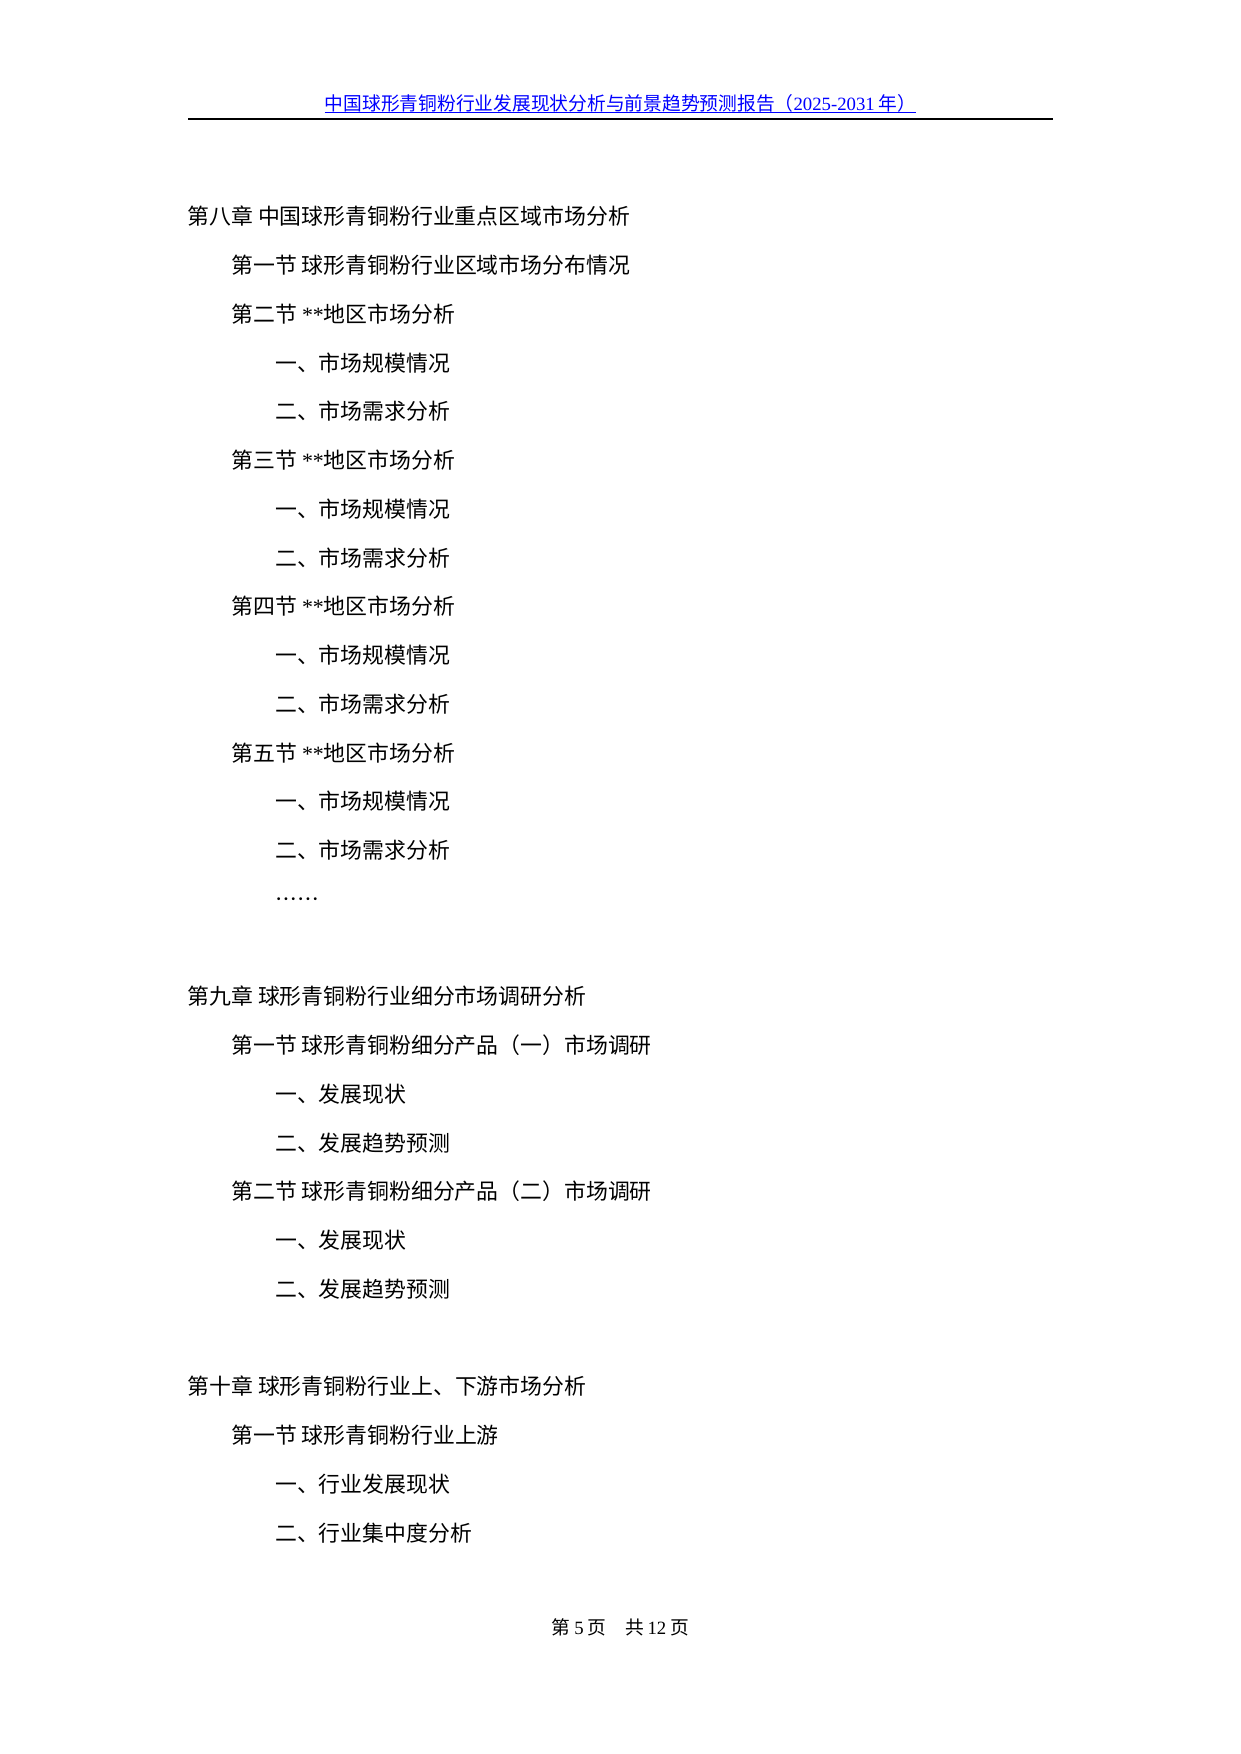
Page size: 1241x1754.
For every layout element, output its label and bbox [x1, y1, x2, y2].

text [187, 150, 1053, 1548]
